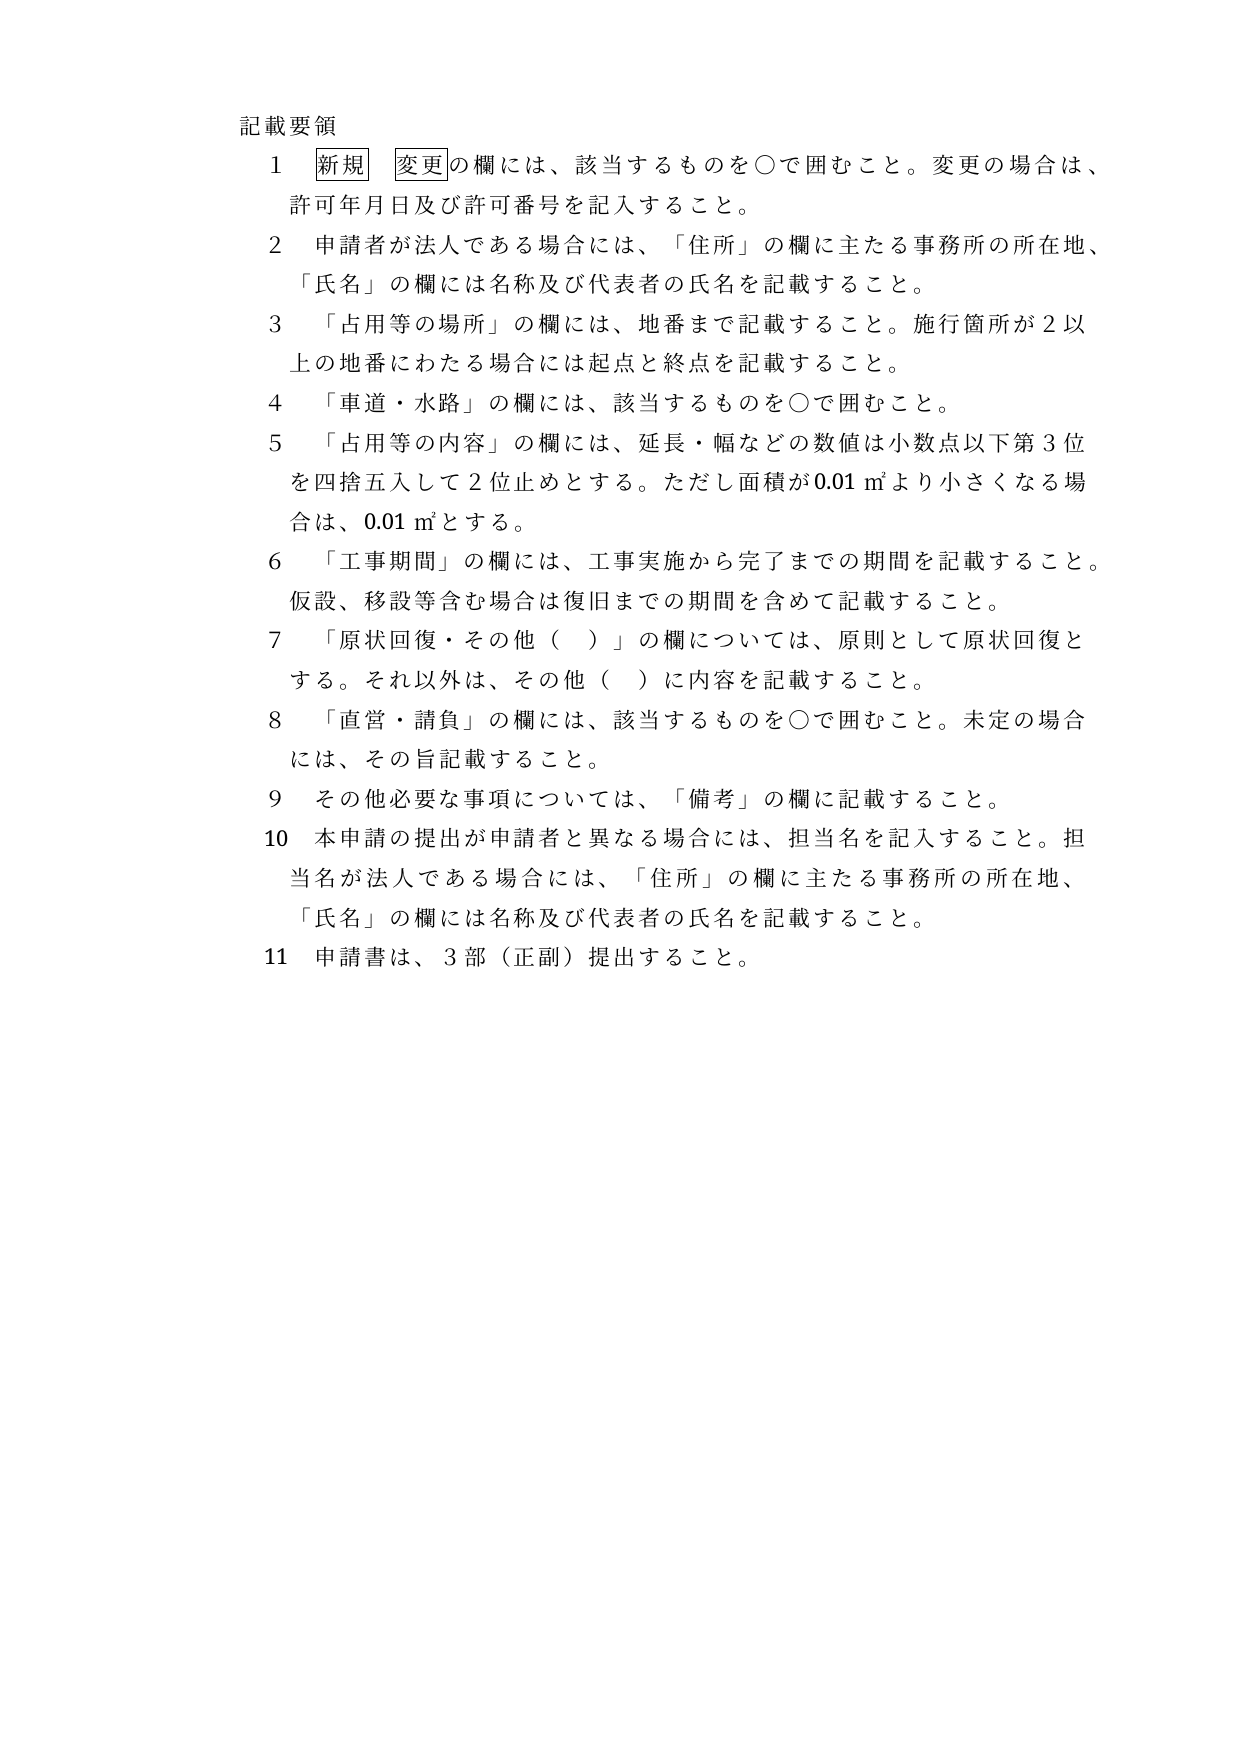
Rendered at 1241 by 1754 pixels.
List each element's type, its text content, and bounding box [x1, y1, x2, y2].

text 11 申請書は、３部（正副）提出すること。 [214, 936, 1089, 976]
text 10 本申請の提出が申請者と異なる場合には、担当名を記入すること。担当名が法人である場合には、「住所」の欄に主たる事務所の所在地、「氏名」の欄には名称及び代表者の氏名を記載すること。 [214, 818, 1089, 936]
text ４ 「車道・水路」の欄には、該当するものを○で囲むこと。 [214, 382, 1089, 422]
text １ 新規 変更の欄には、該当するものを○で囲むこと。変更の場合は、許可年月日及び許可番号を記入すること。 [214, 145, 1089, 224]
text 記載要領 [214, 105, 1089, 145]
text ３ 「占用等の場所」の欄には、地番まで記載すること。施行箇所が２以上の地番にわたる場合には起点と終点を記載すること。 [214, 303, 1089, 382]
text ８ 「直営・請負」の欄には、該当するものを○で囲むこと。未定の場合には、その旨記載すること。 [214, 699, 1089, 778]
text ２ 申請者が法人である場合には、「住所」の欄に主たる事務所の所在地、「氏名」の欄には名称及び代表者の氏名を記載すること。 [214, 224, 1089, 303]
text ５ 「占用等の内容」の欄には、延長・幅などの数値は小数点以下第３位を四捨五入して２位止めとする。ただし面積が0.01㎡より小さくなる場合は、0.01㎡とする。 [214, 422, 1089, 541]
text ６ 「工事期間」の欄には、工事実施から完了までの期間を記載すること。仮設、移設等含む場合は復旧までの期間を含めて記載すること。 [214, 541, 1089, 620]
text ７ 「原状回復・その他（ ）」の欄については、原則として原状回復とする。それ以外は、その他（ ）に内容を記載すること。 [214, 620, 1089, 699]
text ９ その他必要な事項については、「備考」の欄に記載すること。 [214, 778, 1089, 818]
